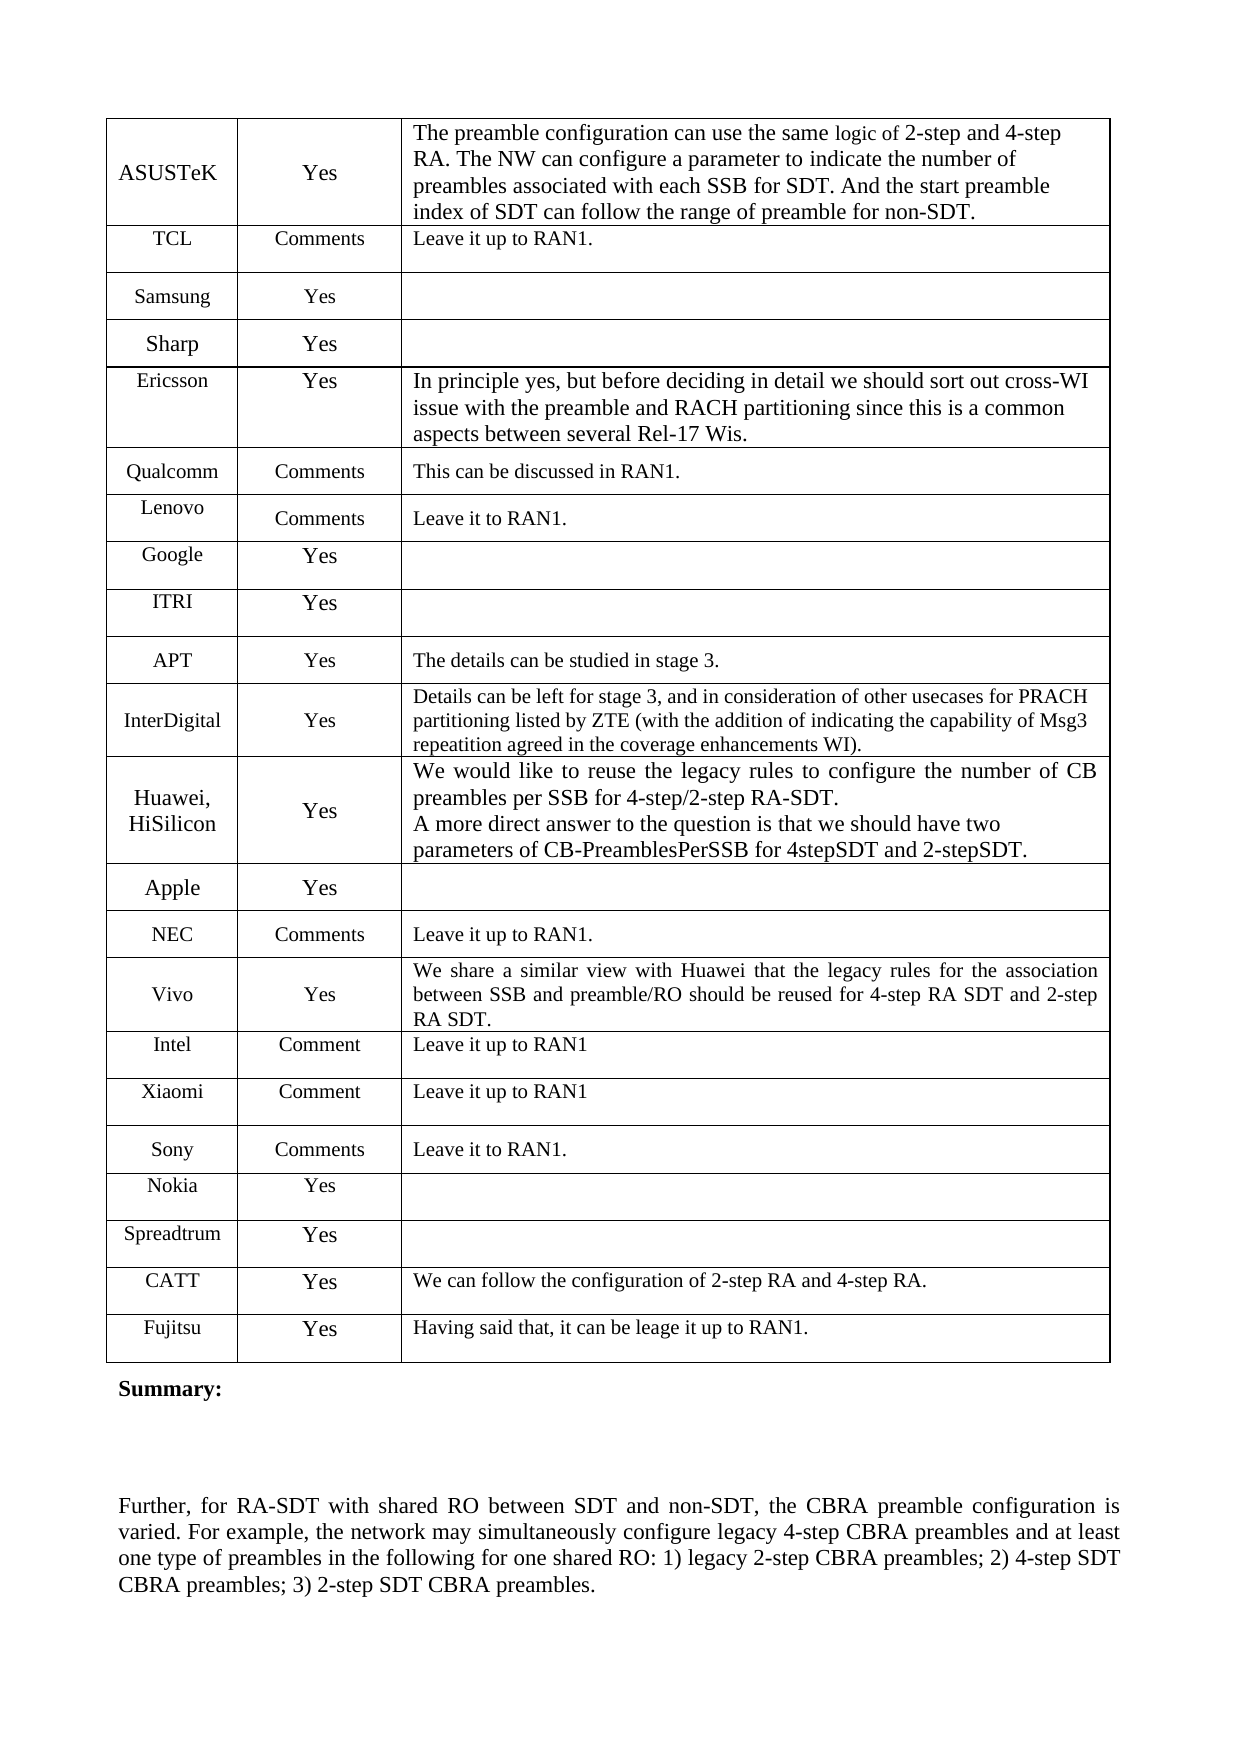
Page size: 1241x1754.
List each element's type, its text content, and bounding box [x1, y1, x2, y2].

table_cell Yes [238, 368, 401, 447]
table_cell We can follow the configuration of 2-step RA and 4-step RA. [402, 1268, 1109, 1314]
table_cell Yes [238, 864, 401, 910]
text Further, for RA-SDT with shared RO between SDT and non-SDT, the CBRA preamble configuration is varied. For example, the network may simultaneously configure legacy 4-step CBRA preambles and at least one type of preambles in the following for one shared RO: 1) legacy 2-step CBRA preambles; 2) 4-step SDT CBRA preambles; 3) 2-step SDT CBRA preambles. [118, 1492, 1122, 1597]
table_cell Yes [238, 958, 401, 1031]
table_cell Huawei, HiSilicon [107, 757, 237, 863]
table_cell Yes [238, 1268, 401, 1314]
text Summary: [118, 1375, 1122, 1401]
table_cell Xiaomi [107, 1079, 237, 1125]
table_cell Leave it up to RAN1. [402, 911, 1109, 957]
table_cell Having said that, it can be leage it up to RAN1. [402, 1315, 1109, 1362]
table_cell APT [107, 637, 237, 683]
table_cell Yes [238, 320, 401, 366]
table_cell Intel [107, 1032, 237, 1078]
table_cell Yes [238, 590, 401, 636]
table_cell Leave it to RAN1. [402, 1126, 1109, 1172]
table_cell Fujitsu [107, 1315, 237, 1362]
table_cell Yes [238, 1174, 401, 1220]
table_cell Comments [238, 495, 401, 541]
table_cell Leave it to RAN1. [402, 495, 1109, 541]
table_cell Yes [238, 684, 401, 756]
table_cell [402, 542, 1109, 588]
table_cell Lenovo [107, 495, 237, 541]
table_cell [402, 273, 1109, 319]
table_cell [402, 1174, 1109, 1220]
table_cell Comment [238, 1079, 401, 1125]
table_cell ASUSTeK [107, 119, 237, 224]
table_cell We share a similar view with Huawei that the legacy rules for the association between SSB and preamble/RO should be reused for 4-step RA SDT and 2-step RA SDT. [402, 958, 1109, 1031]
table_cell [402, 1221, 1109, 1267]
table_cell TCL [107, 226, 237, 272]
table_cell [402, 320, 1109, 366]
table_cell Ericsson [107, 368, 237, 447]
table_cell We would like to reuse the legacy rules to configure the number of CB preambles per SSB for 4-step/2-step RA-SDT. A more direct answer to the question is that we should have two parameters of CB-PreamblesPerSSB for 4stepSDT and 2-stepSDT. [402, 757, 1109, 863]
table_cell NEC [107, 911, 237, 957]
table_cell CATT [107, 1268, 237, 1314]
table_cell Details can be left for stage 3, and in consideration of other usecases for PRACH partitioning listed by ZTE (with the addition of indicating the capability of Msg3 repeatition agreed in the coverage enhancements WI). [402, 684, 1109, 756]
table_cell Sharp [107, 320, 237, 366]
table_cell The details can be studied in stage 3. [402, 637, 1109, 683]
table_cell Yes [238, 1221, 401, 1267]
table_cell Nokia [107, 1174, 237, 1220]
table_cell Comments [238, 448, 401, 494]
table_cell The preamble configuration can use the same logic of 2-step and 4-step RA. The NW can configure a parameter to indicate the number of preambles associated with each SSB for SDT. And the start preamble index of SDT can follow the range of preamble for non-SDT. [402, 119, 1109, 224]
table_cell Yes [238, 1315, 401, 1362]
table_cell In principle yes, but before deciding in detail we should sort out cross-WI issue with the preamble and RACH partitioning since this is a common aspects between several Rel-17 Wis. [402, 368, 1109, 447]
table_cell Yes [238, 119, 401, 224]
table_cell ITRI [107, 590, 237, 636]
table_cell Spreadtrum [107, 1221, 237, 1267]
table_cell Apple [107, 864, 237, 910]
table_cell [402, 590, 1109, 636]
table_cell Comments [238, 1126, 401, 1172]
table_cell Google [107, 542, 237, 588]
table_cell Yes [238, 542, 401, 588]
table_cell Vivo [107, 958, 237, 1031]
table_cell Comments [238, 911, 401, 957]
table_cell This can be discussed in RAN1. [402, 448, 1109, 494]
table_cell Sony [107, 1126, 237, 1172]
table_cell Yes [238, 757, 401, 863]
table_cell Comment [238, 1032, 401, 1078]
table_cell Qualcomm [107, 448, 237, 494]
table_cell Leave it up to RAN1 [402, 1079, 1109, 1125]
table_cell InterDigital [107, 684, 237, 756]
table_cell [402, 864, 1109, 910]
table_cell Samsung [107, 273, 237, 319]
table_cell Yes [238, 273, 401, 319]
table_cell Leave it up to RAN1. [402, 226, 1109, 272]
table_cell Comments [238, 226, 401, 272]
table_cell Leave it up to RAN1 [402, 1032, 1109, 1078]
table_cell Yes [238, 637, 401, 683]
